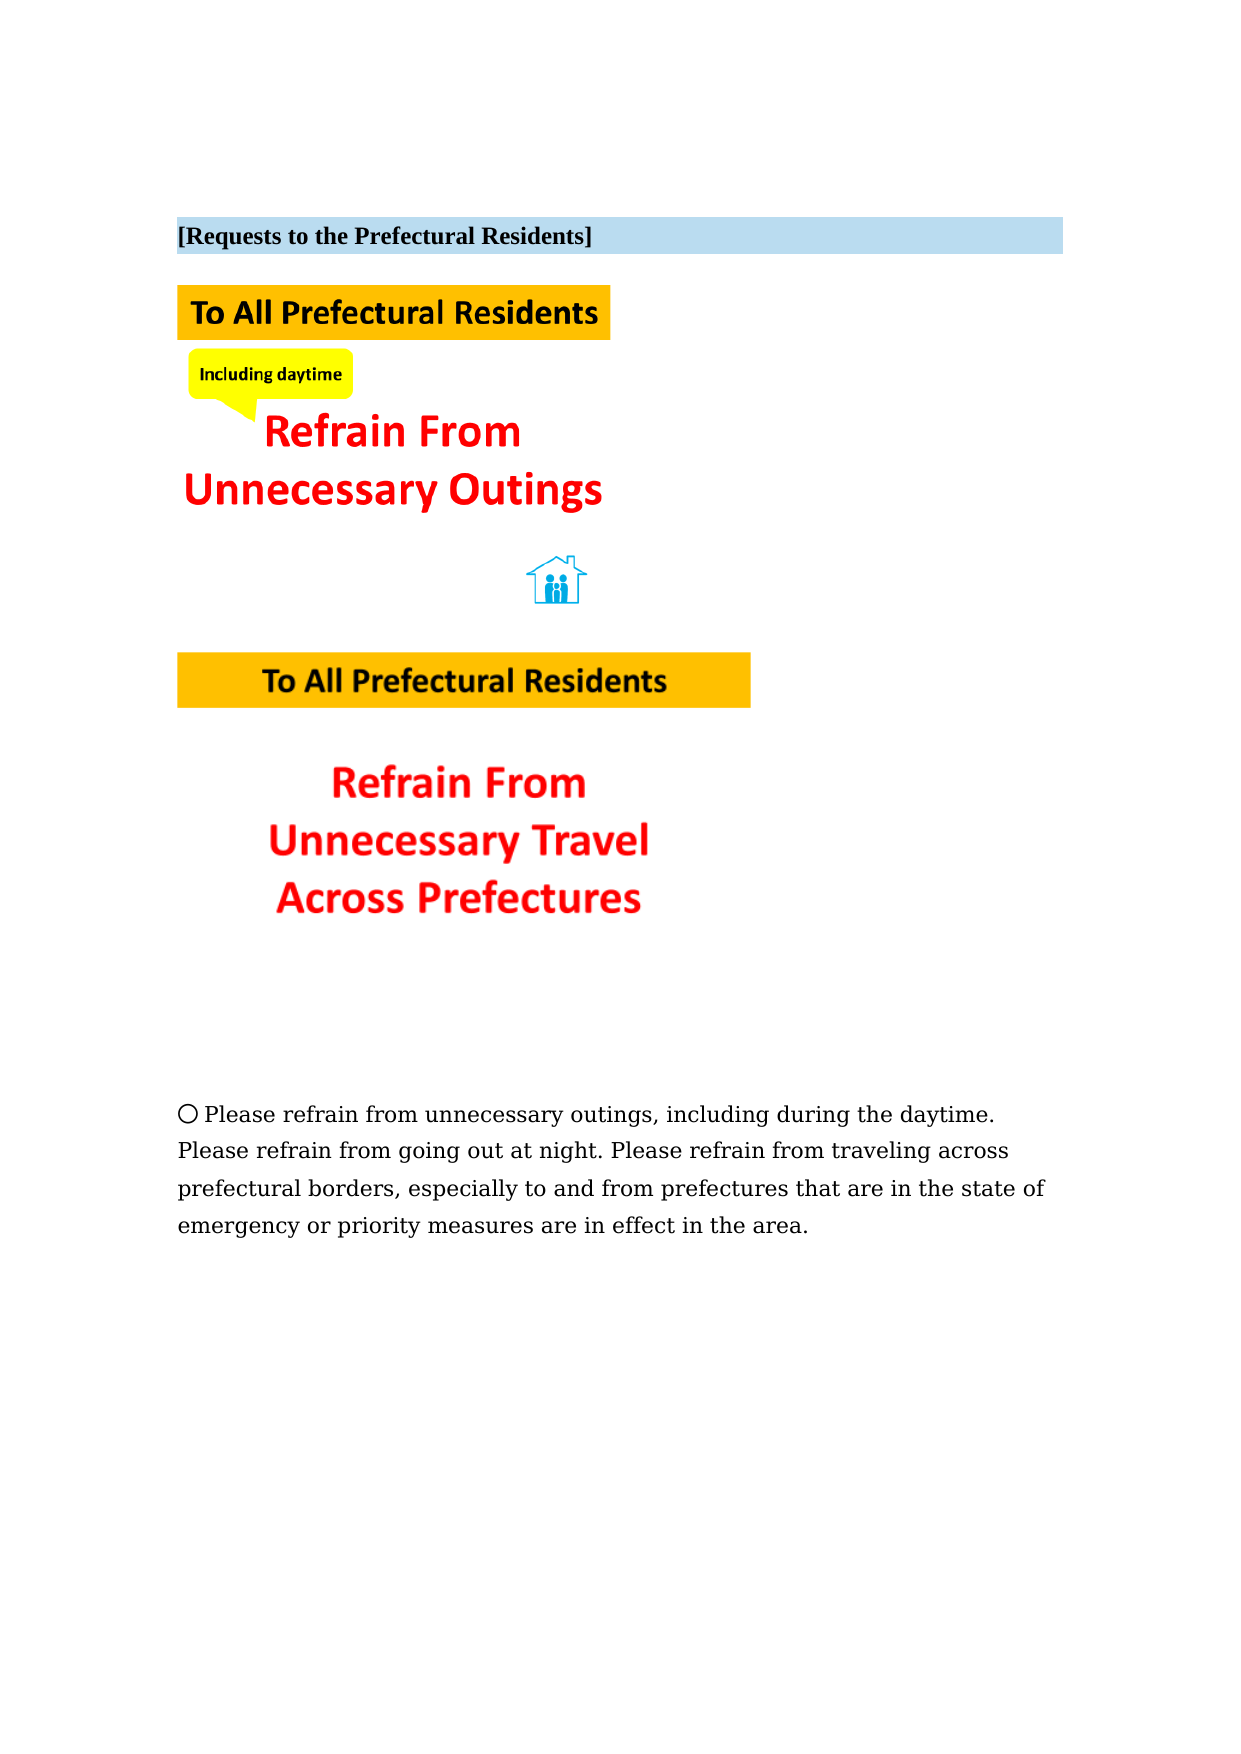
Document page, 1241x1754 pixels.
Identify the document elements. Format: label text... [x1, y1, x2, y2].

picture [177, 285, 611, 611]
picture [177, 652, 751, 1032]
text 〇 Please refrain from unnecessary outings, including during the daytime. Please refrain from going out at night. Please refrain from traveling across prefectural borders, especially to and from prefectures that are in the state of emergency or priority measures are in effect in the area. [177, 1094, 1063, 1244]
text [Requests to the Prefectural Residents] [177, 217, 1063, 254]
